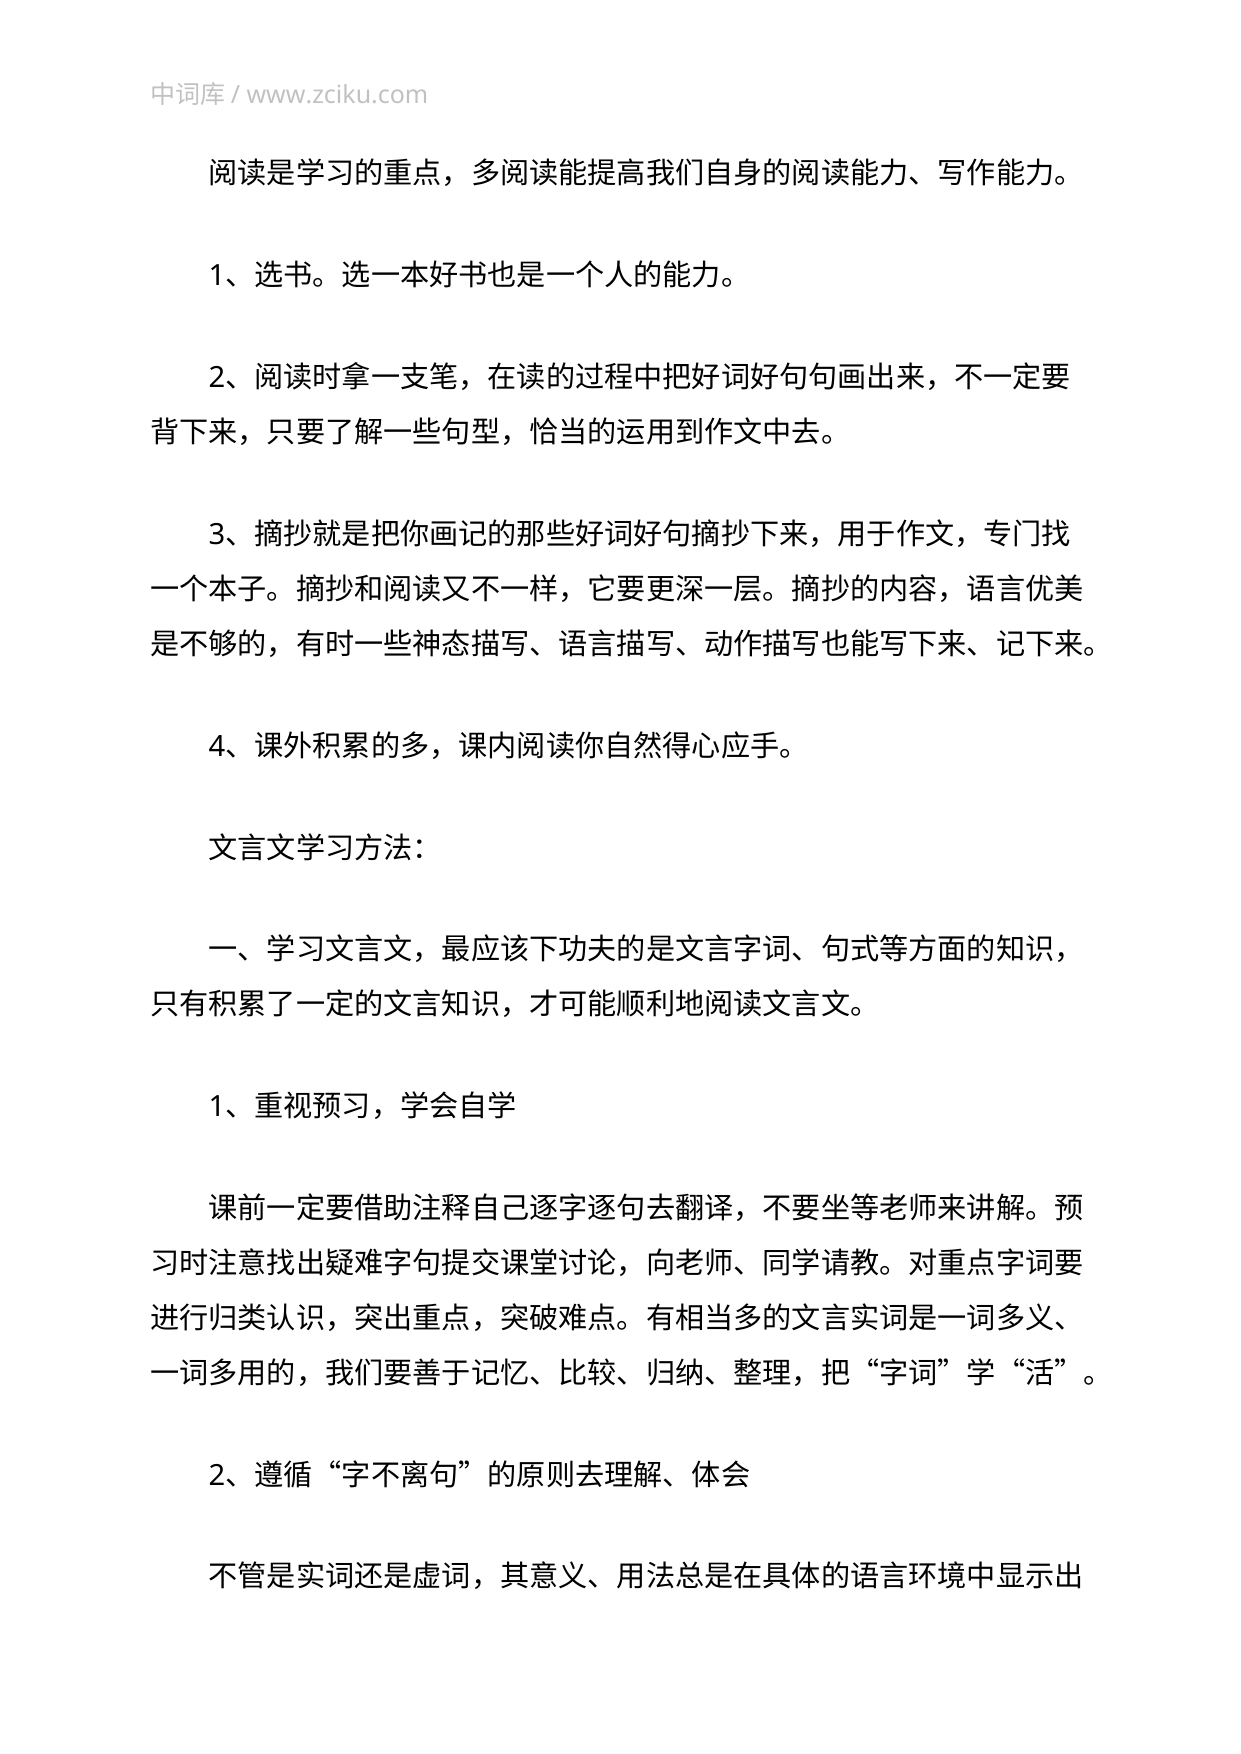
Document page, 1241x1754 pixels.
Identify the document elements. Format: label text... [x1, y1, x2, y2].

text 1、选书。选一本好书也是一个人的能力。 [150, 252, 1090, 294]
text 一、学习文言文，最应该下功夫的是文言字词、句式等方面的知识，只有积累了一定的文言知识，才可能顺利地阅读文言文。 [150, 926, 1090, 1023]
text 文言文学习方法： [150, 824, 1090, 866]
text 4、课外积累的多，课内阅读你自然得心应手。 [150, 722, 1090, 764]
text 阅读是学习的重点，多阅读能提高我们自身的阅读能力、写作能力。 [150, 150, 1090, 192]
text 2、阅读时拿一支笔，在读的过程中把好词好句句画出来，不一定要背下来，只要了解一些句型，恰当的运用到作文中去。 [150, 354, 1090, 451]
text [150, 1553, 1090, 1595]
text 3、摘抄就是把你画记的那些好词好句摘抄下来，用于作文，专门找一个本子。摘抄和阅读又不一样，它要更深一层。摘抄的内容，语言优美是不够的，有时一些神态描写、语言描写、动作描写也能写下来、记下来。 [150, 511, 1090, 663]
text 1、重视预习，学会自学 [150, 1083, 1090, 1125]
text 课前一定要借助注释自己逐字逐句去翻译，不要坐等老师来讲解。预习时注意找出疑难字句提交课堂讨论，向老师、同学请教。对重点字词要进行归类认识，突出重点，突破难点。有相当多的文言实词是一词多义、一词多用的，我们要善于记忆、比较、归纳、整理，把“字词”学“活”。 [150, 1184, 1090, 1392]
text 2、遵循“字不离句”的原则去理解、体会 [150, 1451, 1090, 1493]
